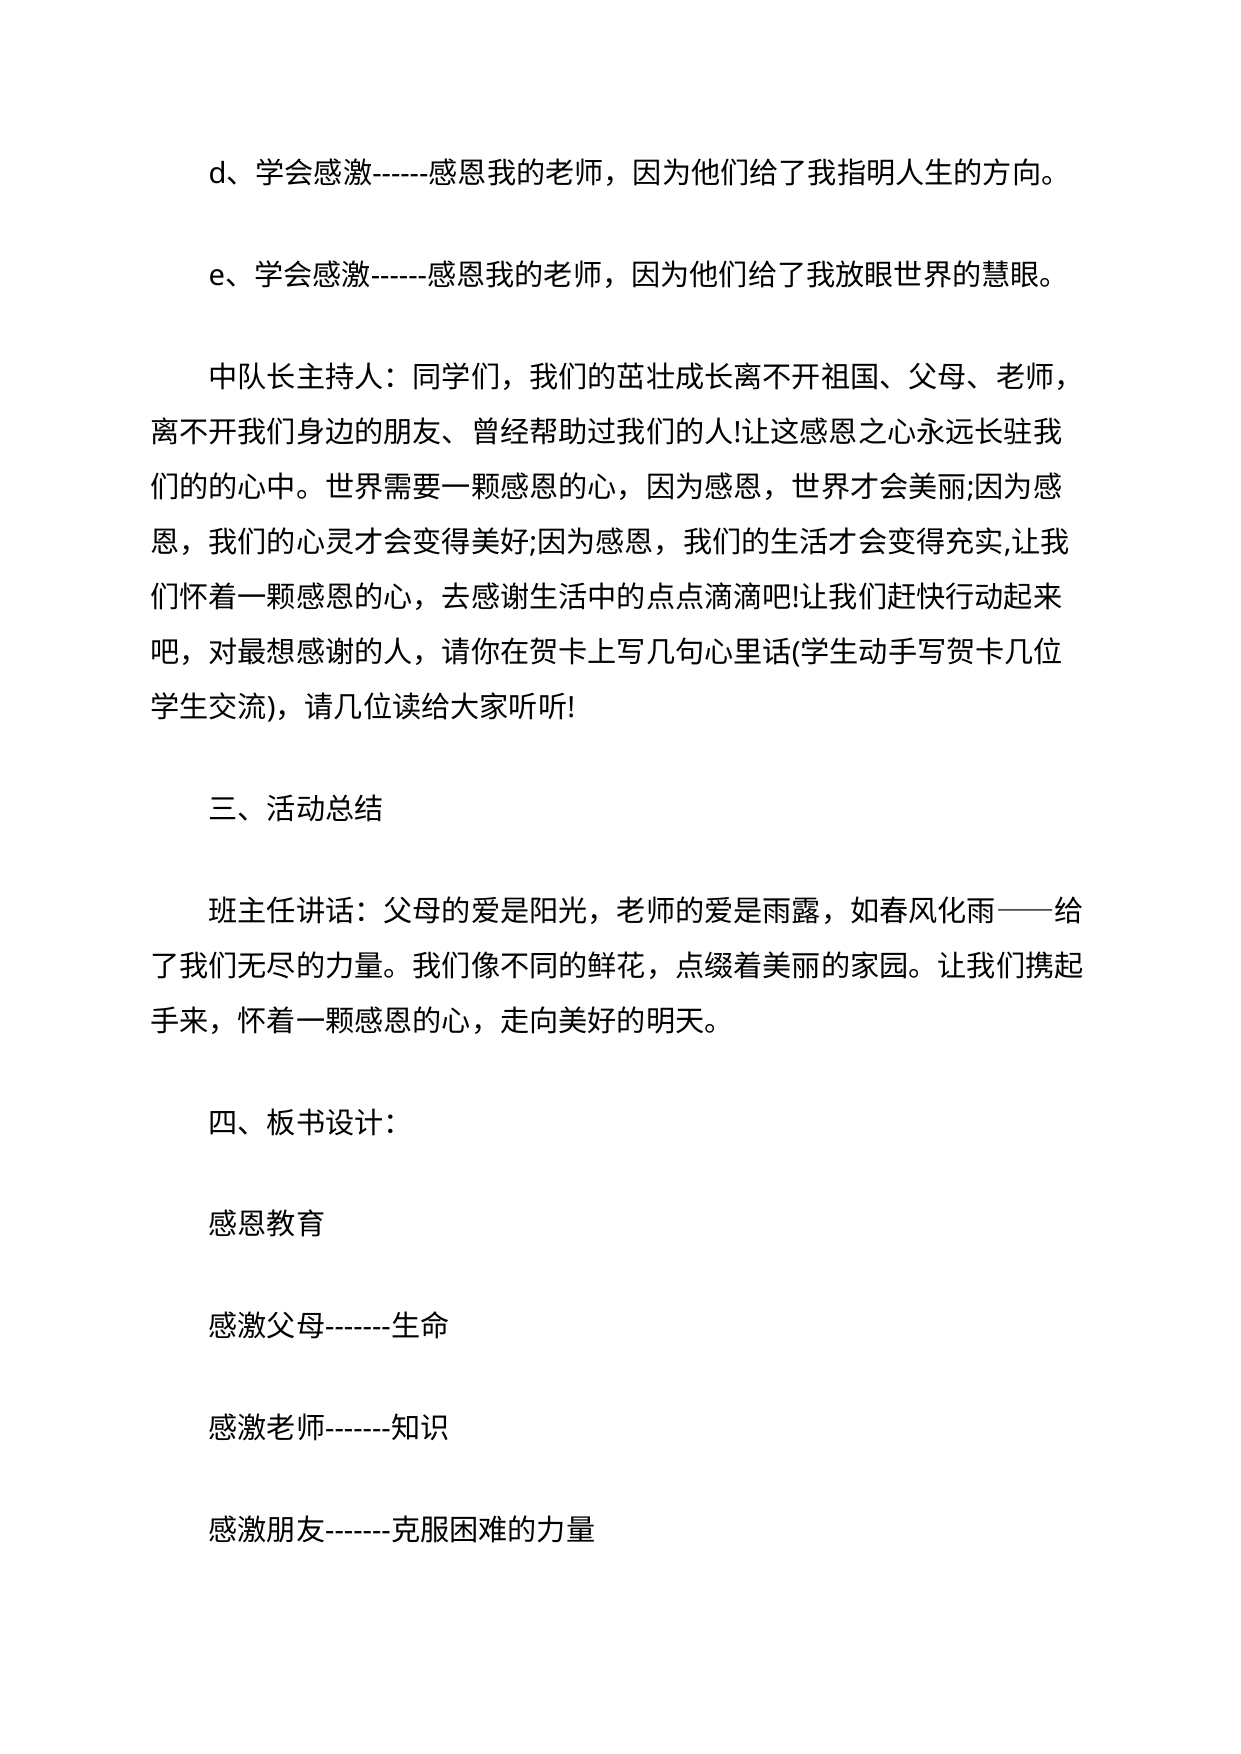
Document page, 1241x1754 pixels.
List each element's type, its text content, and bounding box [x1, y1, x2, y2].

text 感激父母-------生命 [150, 1303, 1090, 1345]
text 感激老师-------知识 [150, 1405, 1090, 1447]
text d、学会感激------感恩我的老师，因为他们给了我指明人生的方向。 [150, 150, 1090, 192]
text 中队长主持人：同学们，我们的茁壮成长离不开祖国、父母、老师，离不开我们身边的朋友、曾经帮助过我们的人!让这感恩之心永远长驻我们的的心中。世界需要一颗感恩的心，因为感恩，世界才会美丽;因为感恩，我们的心灵才会变得美好;因为感恩，我们的生活才会变得充实,让我们怀着一颗感恩的心，去感谢生活中的点点滴滴吧!让我们赶快行动起来吧，对最想感谢的人，请你在贺卡上写几句心里话(学生动手写贺卡几位学生交流)，请几位读给大家听听! [150, 354, 1090, 726]
text 感激朋友-------克服困难的力量 [150, 1507, 1090, 1549]
text 四、板书设计： [150, 1099, 1090, 1141]
text 三、活动总结 [150, 786, 1090, 828]
text 班主任讲话：父母的爱是阳光，老师的爱是雨露，如春风化雨——给了我们无尽的力量。我们像不同的鲜花，点缀着美丽的家园。让我们携起手来，怀着一颗感恩的心，走向美好的明天。 [150, 888, 1090, 1040]
text 感恩教育 [150, 1201, 1090, 1243]
text e、学会感激------感恩我的老师，因为他们给了我放眼世界的慧眼。 [150, 252, 1090, 294]
